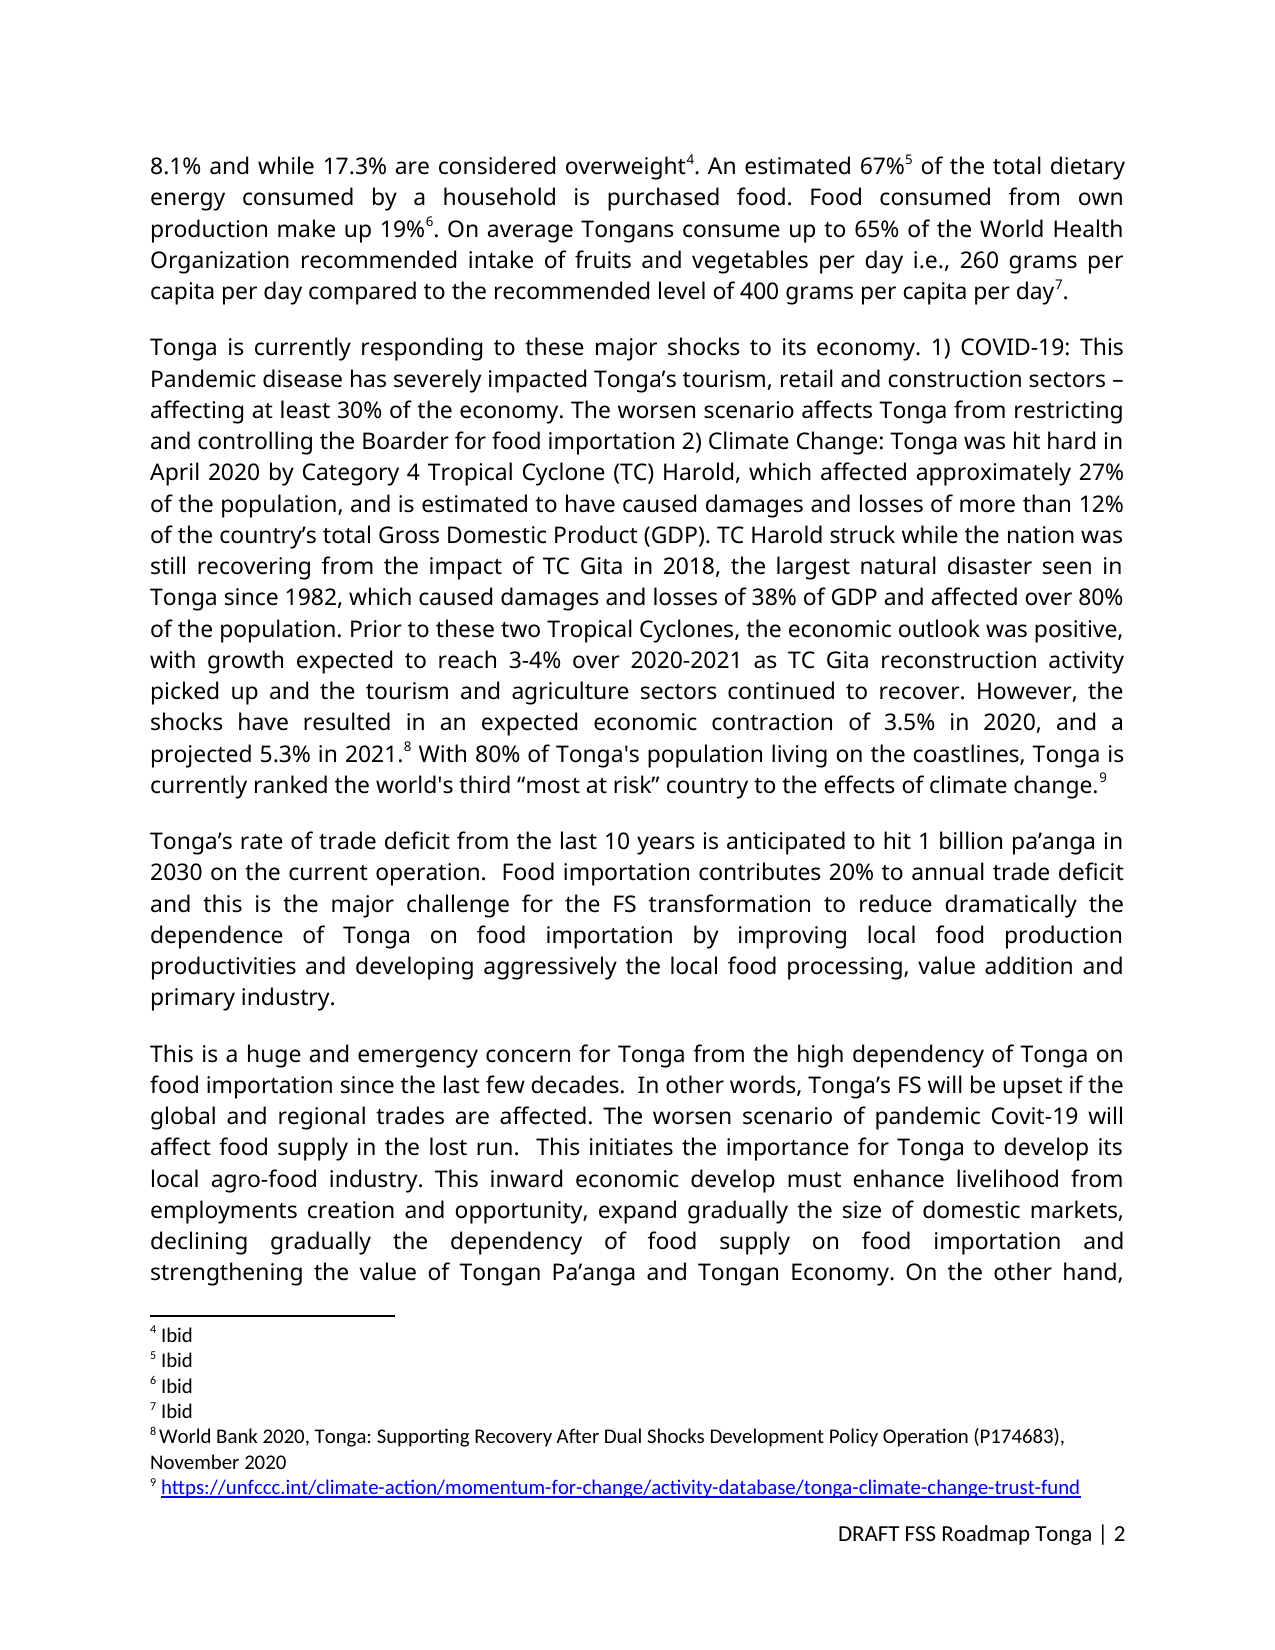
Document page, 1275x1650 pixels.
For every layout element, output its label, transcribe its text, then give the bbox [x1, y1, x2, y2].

text Tonga is currently responding to these major shocks to its economy. 1) COVID-19: This Pandemic disease has severely impacted Tonga’s tourism, retail and construction sectors – affecting at least 30% of the economy. The worsen scenario affects Tonga from restricting and controlling the Boarder for food importation 2) Climate Change: Tonga was hit hard in April 2020 by Category 4 Tropical Cyclone (TC) Harold, which affected approximately 27% of the population, and is estimated to have caused damages and losses of more than 12% of the country’s total Gross Domestic Product (GDP). TC Harold struck while the nation was still recovering from the impact of TC Gita in 2018, the largest natural disaster seen in Tonga since 1982, which caused damages and losses of 38% of GDP and affected over 80% of the population. Prior to these two Tropical Cyclones, the economic outlook was positive, with growth expected to reach 3-4% over 2020-2021 as TC Gita reconstruction activity picked up and the tourism and agriculture sectors continued to recover. However, the shocks have resulted in an expected economic contraction of 3.5% in 2020, and a projected 5.3% in 2021. With 80% of Tonga's population living on the coastlines, Tonga is currently ranked the world's third “most at risk” country to the effects of climate change. [150, 331, 1125, 800]
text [150, 1037, 1125, 1287]
text Tonga’s rate of trade deficit from the last 10 years is anticipated to hit 1 billion pa’anga in 2030 on the current operation. Food importation contributes 20% to annual trade deficit and this is the major challenge for the FS transformation to reduce dramatically the dependence of Tonga on food importation by improving local food production productivities and developing aggressively the local food processing, value addition and primary industry. [150, 825, 1125, 1012]
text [150, 150, 1125, 306]
